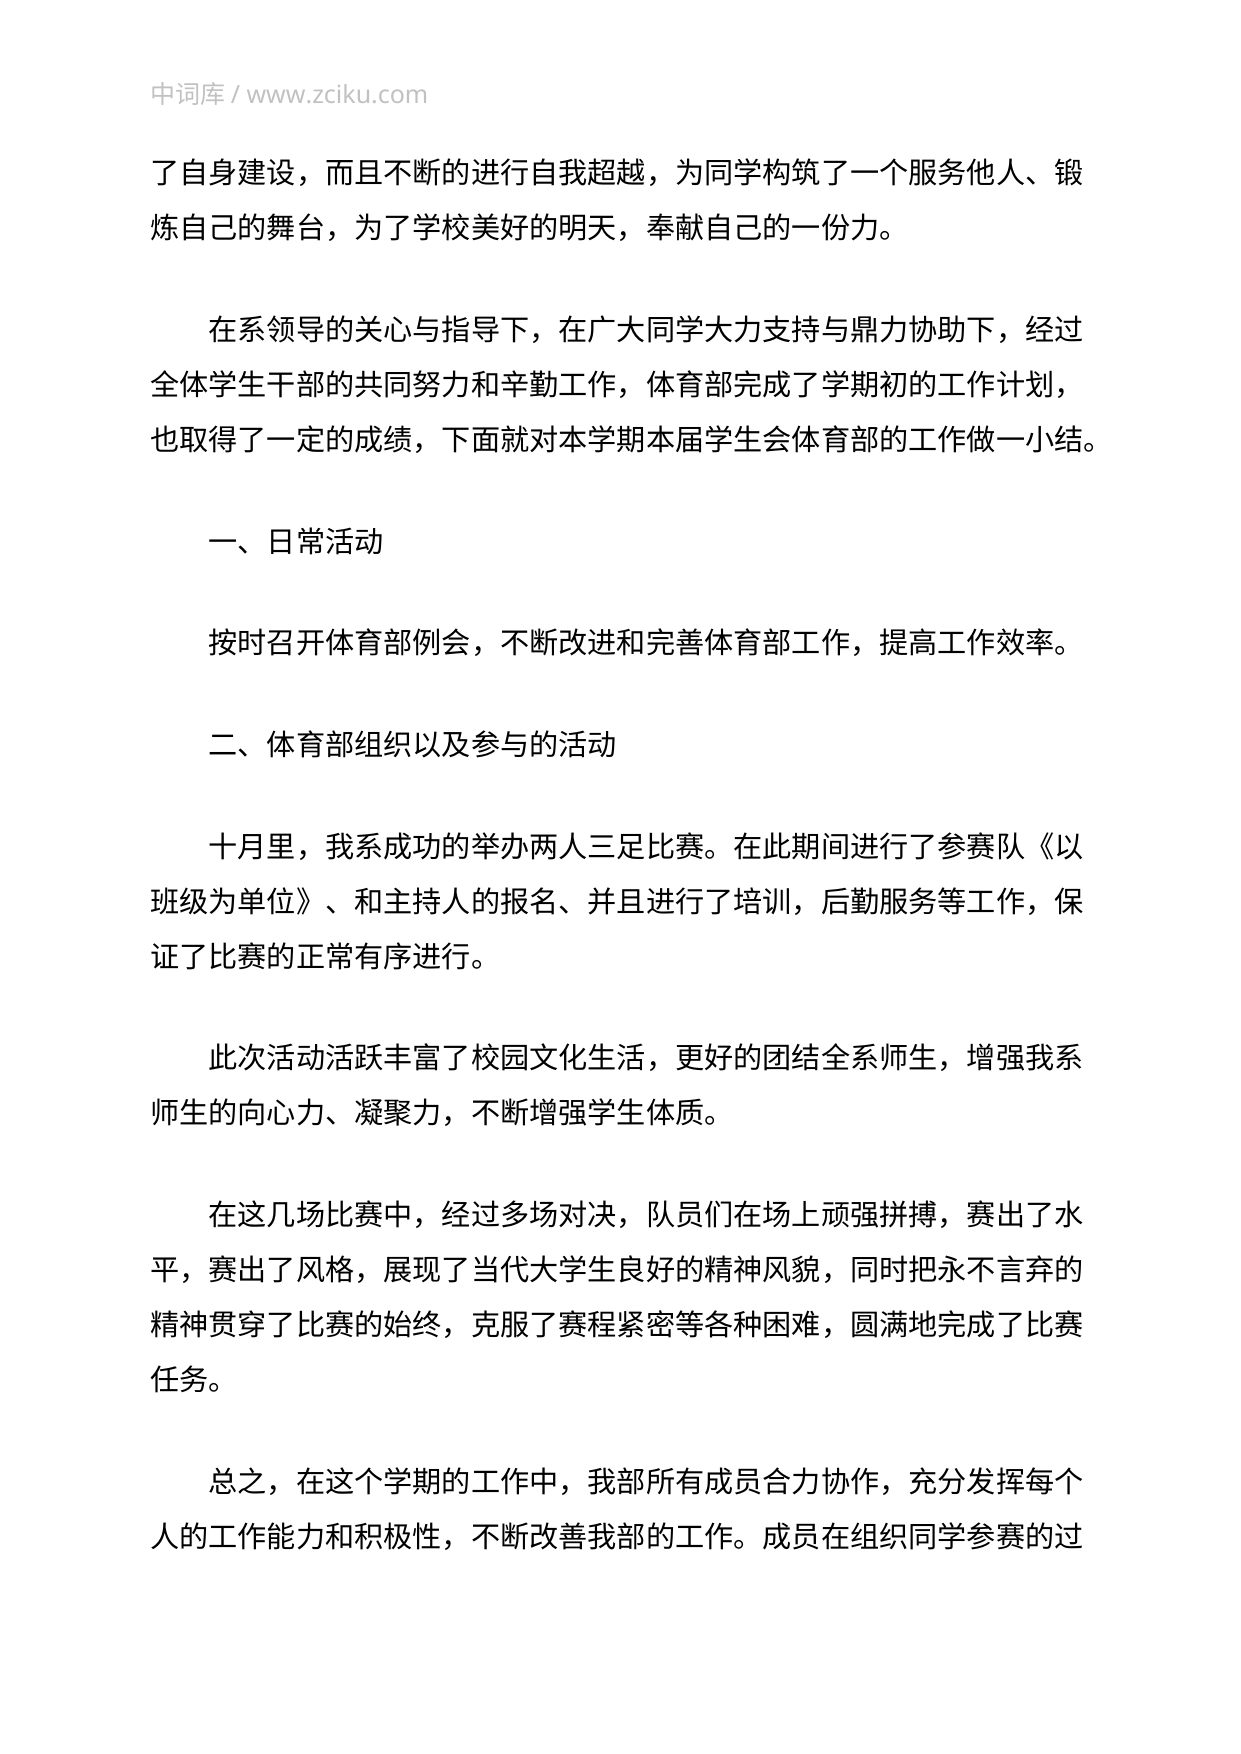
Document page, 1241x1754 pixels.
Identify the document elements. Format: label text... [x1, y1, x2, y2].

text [150, 150, 1090, 247]
text 十月里，我系成功的举办两人三足比赛。在此期间进行了参赛队《以班级为单位》、和主持人的报名、并且进行了培训，后勤服务等工作，保证了比赛的正常有序进行。 [150, 823, 1090, 976]
text 二、体育部组织以及参与的活动 [150, 722, 1090, 764]
text 此次活动活跃丰富了校园文化生活，更好的团结全系师生，增强我系师生的向心力、凝聚力，不断增强学生体质。 [150, 1035, 1090, 1132]
text 在这几场比赛中，经过多场对决，队员们在场上顽强拼搏，赛出了水平，赛出了风格，展现了当代大学生良好的精神风貌，同时把永不言弃的精神贯穿了比赛的始终，克服了赛程紧密等各种困难，圆满地完成了比赛任务。 [150, 1192, 1090, 1399]
text 在系领导的关心与指导下，在广大同学大力支持与鼎力协助下，经过全体学生干部的共同努力和辛勤工作，体育部完成了学期初的工作计划，也取得了一定的成绩，下面就对本学期本届学生会体育部的工作做一小结。 [150, 307, 1090, 459]
text 一、日常活动 [150, 518, 1090, 561]
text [150, 1458, 1090, 1555]
text 按时召开体育部例会，不断改进和完善体育部工作，提高工作效率。 [150, 620, 1090, 662]
